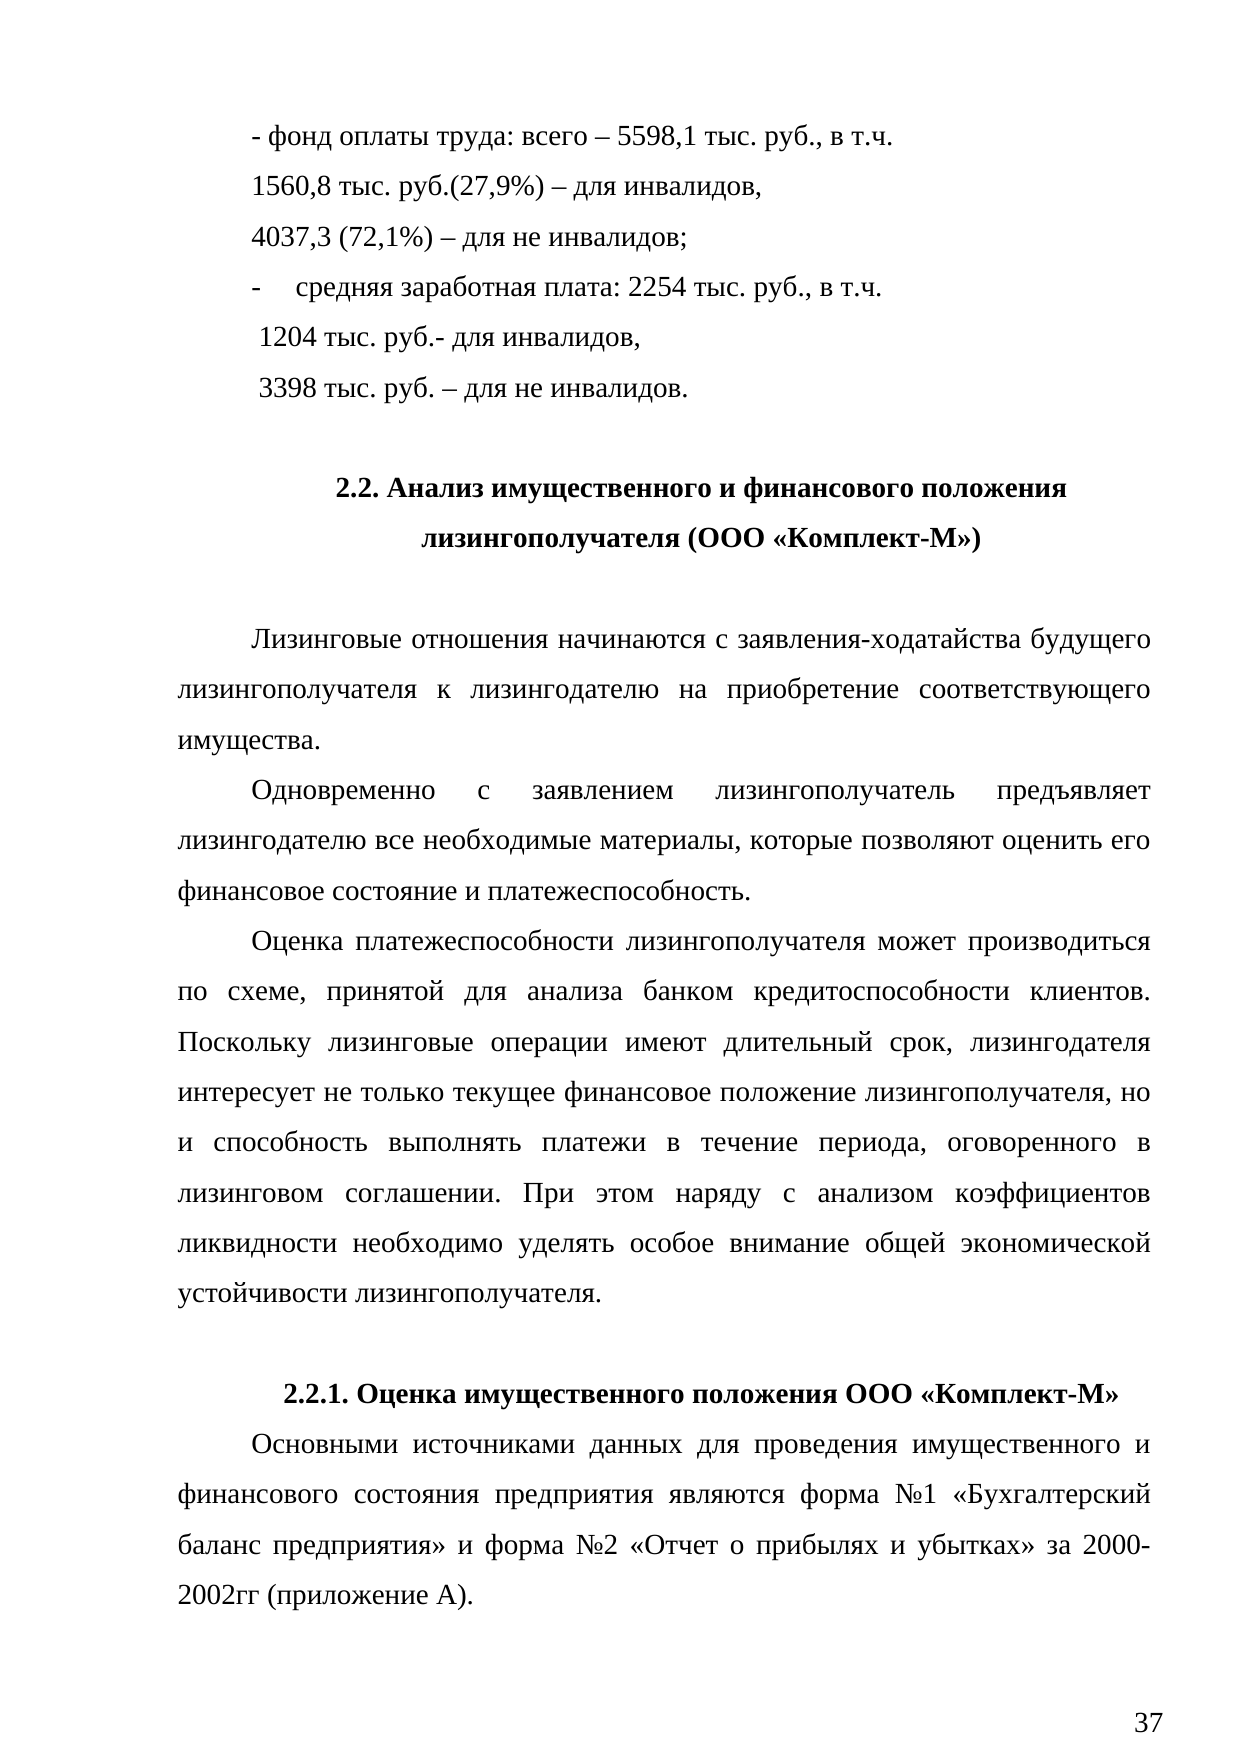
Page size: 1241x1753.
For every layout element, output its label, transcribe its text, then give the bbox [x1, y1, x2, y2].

text - фонд оплаты труда: всего – 5598,1 тыс. руб., в т.ч. [177, 118, 1152, 152]
text 2.2. Анализ имущественного и финансового положения [177, 470, 1152, 504]
text 4037,3 (72,1%) – для не инвалидов; [177, 219, 1152, 252]
text Основными источниками данных для проведения имущественного и финансового состояния предприятия являются форма №1 «Бухгалтерский баланс предприятия» и форма №2 «Отчет о прибылях и убытках» за 2000-2002гг (приложение А). [177, 1426, 1152, 1611]
text Лизинговые отношения начинаются с заявления-ходатайства будущего лизингополучателя к лизингодателю на приобретение соответствующего имущества. [177, 621, 1152, 755]
text 3398 тыс. руб. – для не инвалидов. [177, 370, 1152, 403]
text лизингополучателя (ООО «Комплект-М») [177, 521, 1152, 554]
text Одновременно с заявлением лизингополучатель предъявляет лизингодателю все необходимые материалы, которые позволяют оценить его финансовое состояние и платежеспособность. [177, 772, 1152, 906]
list средняя заработная плата: 2254 тыс. руб., в т.ч. [177, 269, 1152, 303]
text 2.2.1. Оценка имущественного положения ООО «Комплект-М» [177, 1376, 1152, 1409]
text 1560,8 тыс. руб.(27,9%) – для инвалидов, [177, 168, 1152, 202]
text 1204 тыс. руб.- для инвалидов, [177, 319, 1152, 353]
text Оценка платежеспособности лизингополучателя может производиться по схеме, принятой для анализа банком кредитоспособности клиентов. Поскольку лизинговые операции имеют длительный срок, лизингодателя интересует не только текущее финансовое положение лизингополучателя, но и способность выполнять платежи в течение периода, оговоренного в лизинговом соглашении. При этом наряду с анализом коэффициентов ликвидности необходимо уделять особое внимание общей экономической устойчивости лизингополучателя. [177, 923, 1152, 1309]
